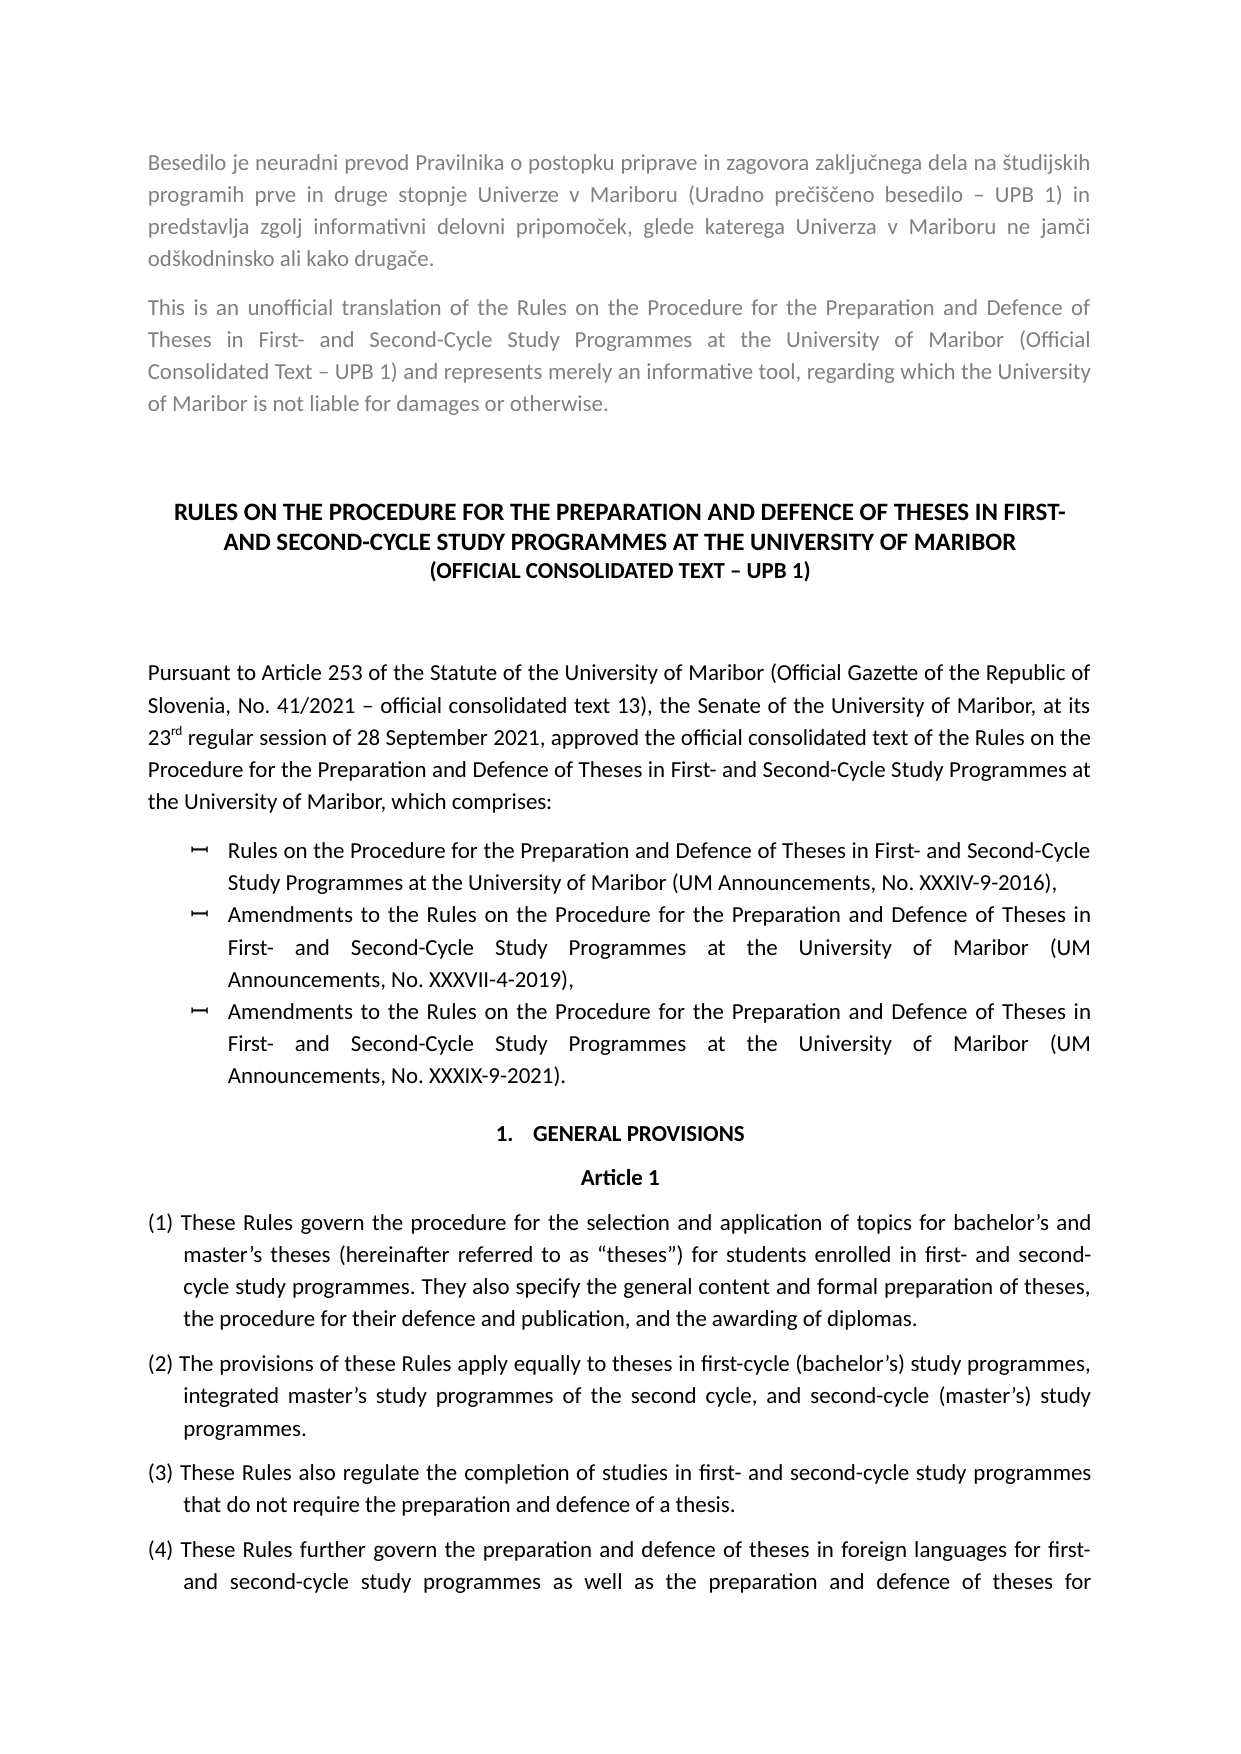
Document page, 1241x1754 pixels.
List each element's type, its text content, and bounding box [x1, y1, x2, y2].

list Rules on the Procedure for the Preparation and Defence of Theses in First- and Second-Cycle Study Programmes at the University of Maribor (UM Announcements, No. XXXIV-9-2016), [190, 836, 1093, 896]
text Pursuant to Article 253 of the Statute of the University of Maribor (Official Gazette of the Republic of Slovenia, No. 41/2021 – official consolidated text 13), the Senate of the University of Maribor, at its 23rd regular session of 28 September 2021, approved the official consolidated text of the Rules on the Procedure for the Preparation and Defence of Theses in First- and Second-Cycle Study Programmes at the University of Maribor, which comprises: [148, 658, 1093, 815]
subtitle Article 1 [148, 1163, 1093, 1191]
text This is an unofficial translation of the Rules on the Procedure for the Preparation and Defence of Theses in First- and Second-Cycle Study Programmes at the University of Maribor (Official Consolidated Text – UPB 1) and represents merely an informative tool, regarding which the University of Maribor is not liable for damages or otherwise. [148, 293, 1093, 418]
subtitle GENERAL PROVISIONS [148, 1119, 1093, 1147]
list Amendments to the Rules on the Procedure for the Preparation and Defence of Theses in First- and Second-Cycle Study Programmes at the University of Maribor (UM Announcements, No. XXXVII-4-2019), [190, 901, 1093, 993]
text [148, 1535, 1093, 1595]
list Amendments to the Rules on the Procedure for the Preparation and Defence of Theses in First- and Second-Cycle Study Programmes at the University of Maribor (UM Announcements, No. XXXIX-9-2021). [190, 997, 1093, 1089]
text RULES ON THE PROCEDURE FOR THE PREPARATION AND DEFENCE OF THESES IN FIRST- AND SECOND-CYCLE STUDY PROGRAMMES AT THE UNIVERSITY OF MARIBOR (OFFICIAL CONSOLIDATED TEXT – UPB 1) [148, 496, 1093, 585]
text (1) These Rules govern the procedure for the selection and application of topics for bachelor’s and master’s theses (hereinafter referred to as “theses”) for students enrolled in first- and second-cycle study programmes. They also specify the general content and formal preparation of theses, the procedure for their defence and publication, and the awarding of diplomas. [148, 1208, 1093, 1333]
text (3) These Rules also regulate the completion of studies in first- and second-cycle study programmes that do not require the preparation and defence of a thesis. [148, 1458, 1093, 1518]
text (2) The provisions of these Rules apply equally to theses in first-cycle (bachelor’s) study programmes, integrated master’s study programmes of the second cycle, and second-cycle (master’s) study programmes. [148, 1349, 1093, 1442]
text Besedilo je neuradni prevod Pravilnika o postopku priprave in zagovora zaključnega dela na študijskih programih prve in druge stopnje Univerze v Mariboru (Uradno prečiščeno besedilo – UPB 1) in predstavlja zgolj informativni delovni pripomoček, glede katerega Univerza v Mariboru ne jamči odškodninsko ali kako drugače. [148, 148, 1093, 272]
